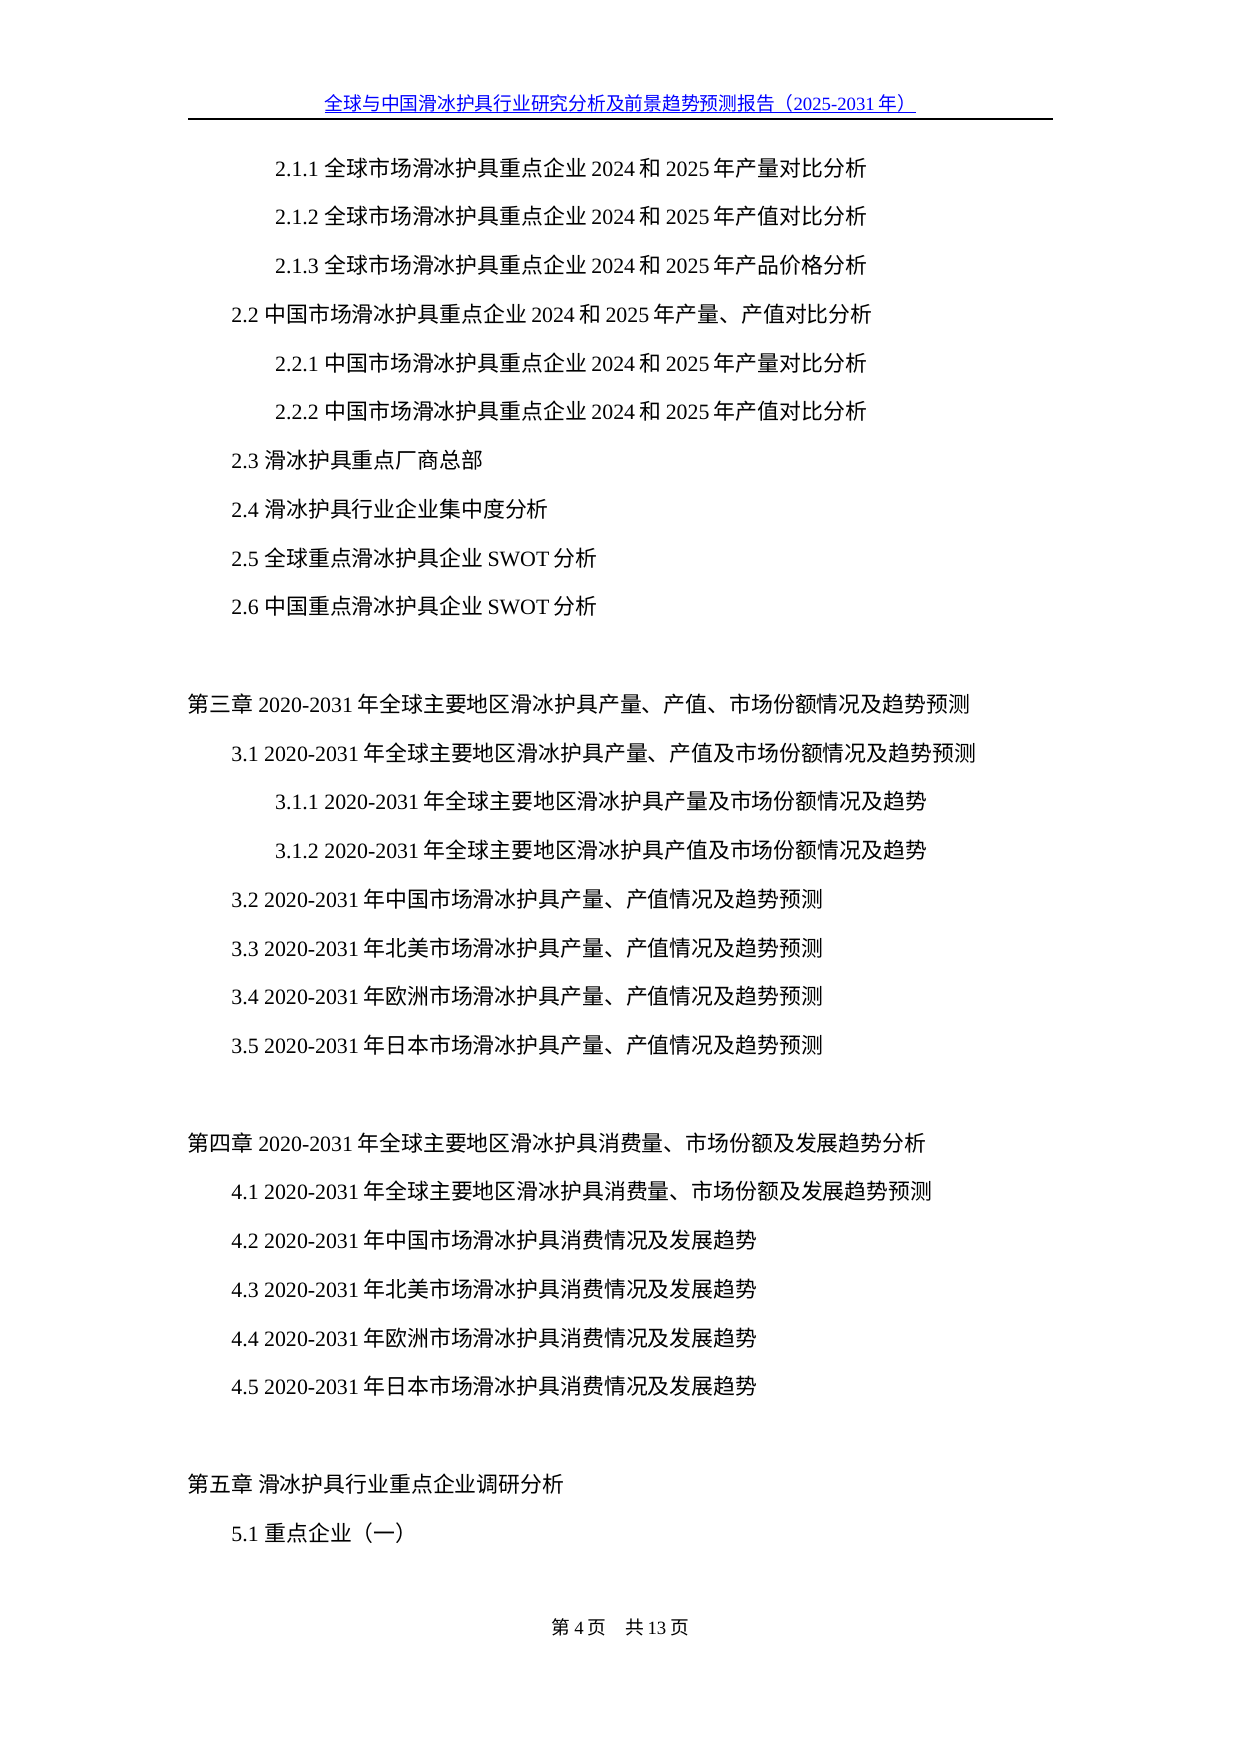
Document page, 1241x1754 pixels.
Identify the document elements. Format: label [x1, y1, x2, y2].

text [187, 150, 1053, 1548]
